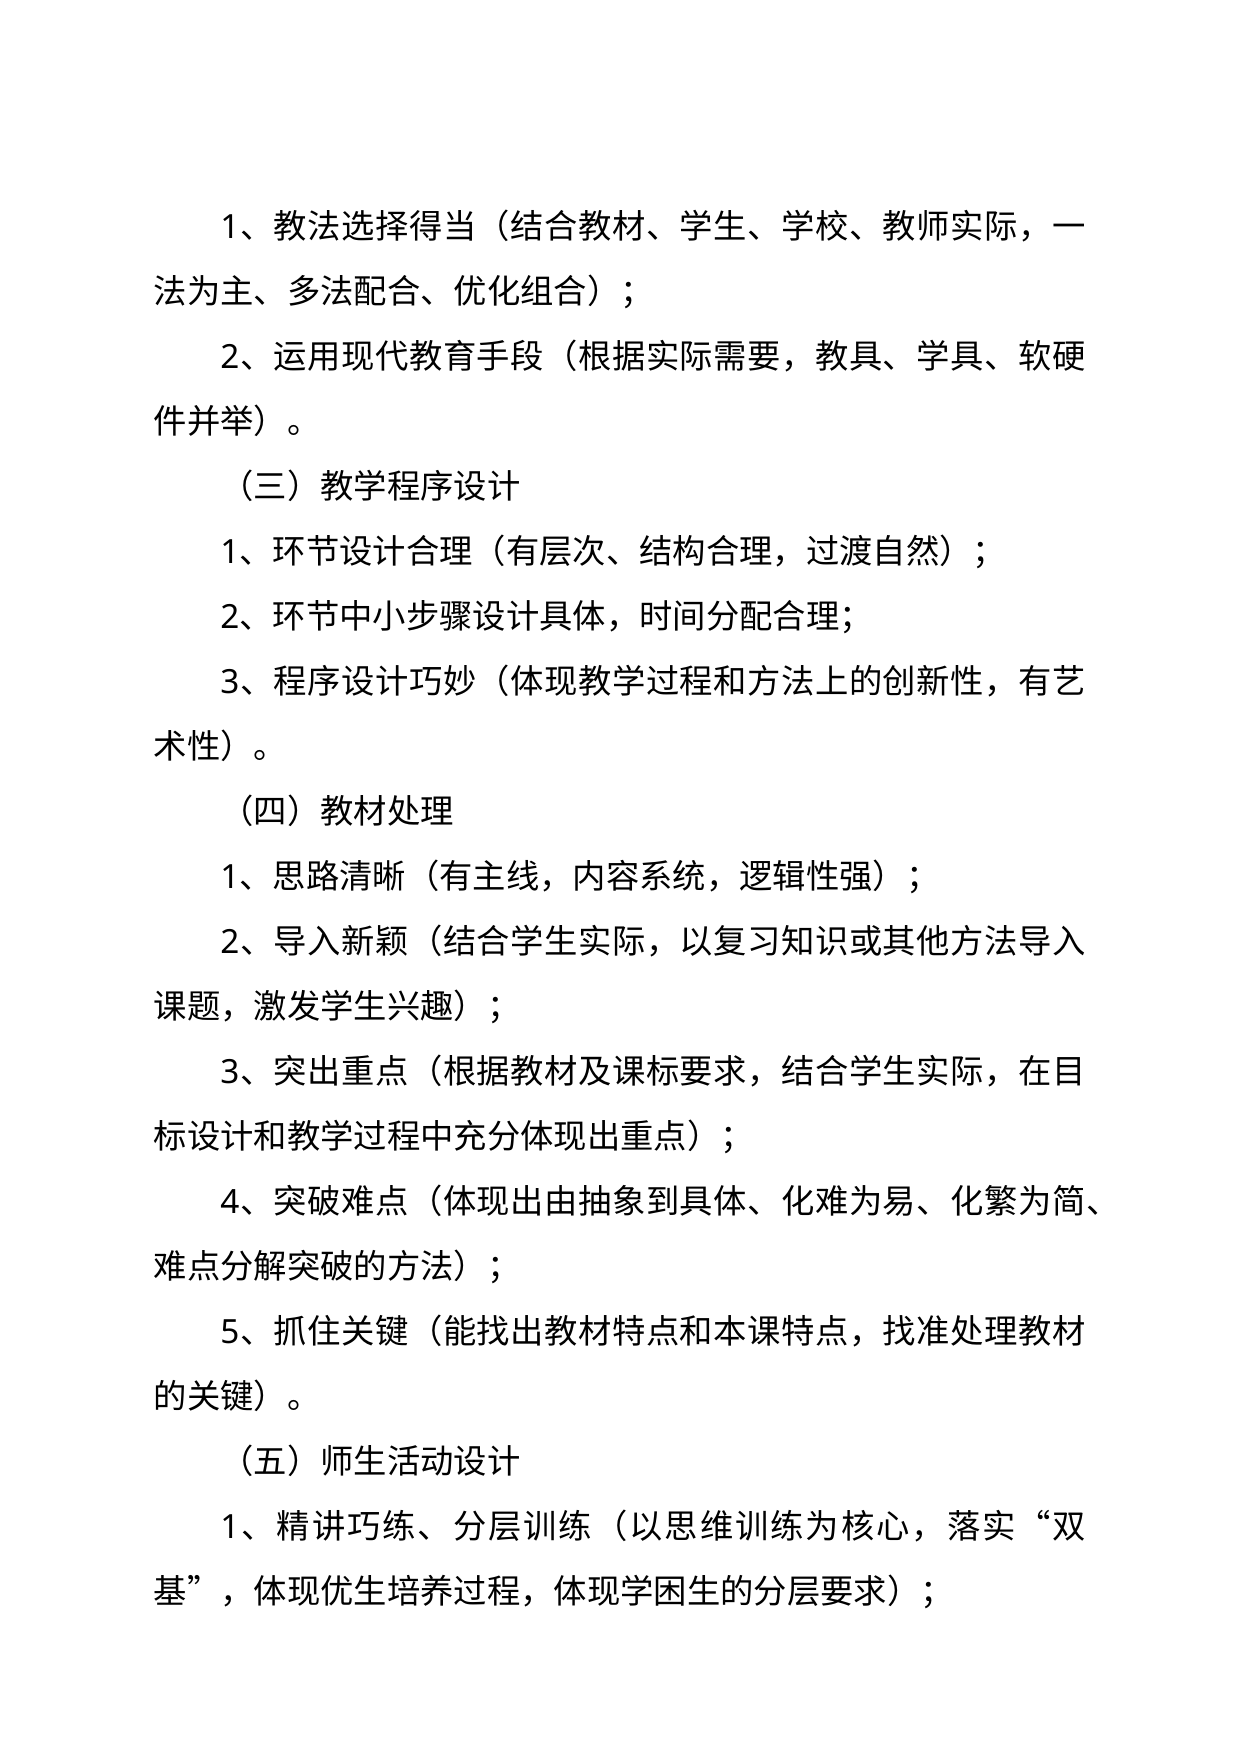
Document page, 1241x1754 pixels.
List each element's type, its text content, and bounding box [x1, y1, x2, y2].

text 3、程序设计巧妙（体现教学过程和方法上的创新性，有艺术性）。 [153, 646, 1087, 776]
text 1、环节设计合理（有层次、结构合理，过渡自然）； [153, 516, 1087, 581]
text 4、突破难点（体现出由抽象到具体、化难为易、化繁为简、难点分解突破的方法）； [153, 1166, 1087, 1296]
text 3、突出重点（根据教材及课标要求，结合学生实际，在目标设计和教学过程中充分体现出重点）； [153, 1036, 1087, 1166]
text 1、教法选择得当（结合教材、学生、学校、教师实际，一法为主、多法配合、优化组合）； [153, 191, 1087, 321]
text （三）教学程序设计 [153, 451, 1087, 516]
text 1、精讲巧练、分层训练（以思维训练为核心，落实“双基”，体现优生培养过程，体现学困生的分层要求）； [153, 1491, 1087, 1621]
text 5、抓住关键（能找出教材特点和本课特点，找准处理教材的关键）。 [153, 1296, 1087, 1426]
text （五）师生活动设计 [153, 1426, 1087, 1491]
text 2、导入新颖（结合学生实际，以复习知识或其他方法导入课题，激发学生兴趣）； [153, 906, 1087, 1036]
text 1、思路清晰（有主线，内容系统，逻辑性强）； [153, 841, 1087, 906]
text 2、环节中小步骤设计具体，时间分配合理； [153, 581, 1087, 646]
text 2、运用现代教育手段（根据实际需要，教具、学具、软硬件并举）。 [153, 321, 1087, 451]
text （四）教材处理 [153, 776, 1087, 841]
